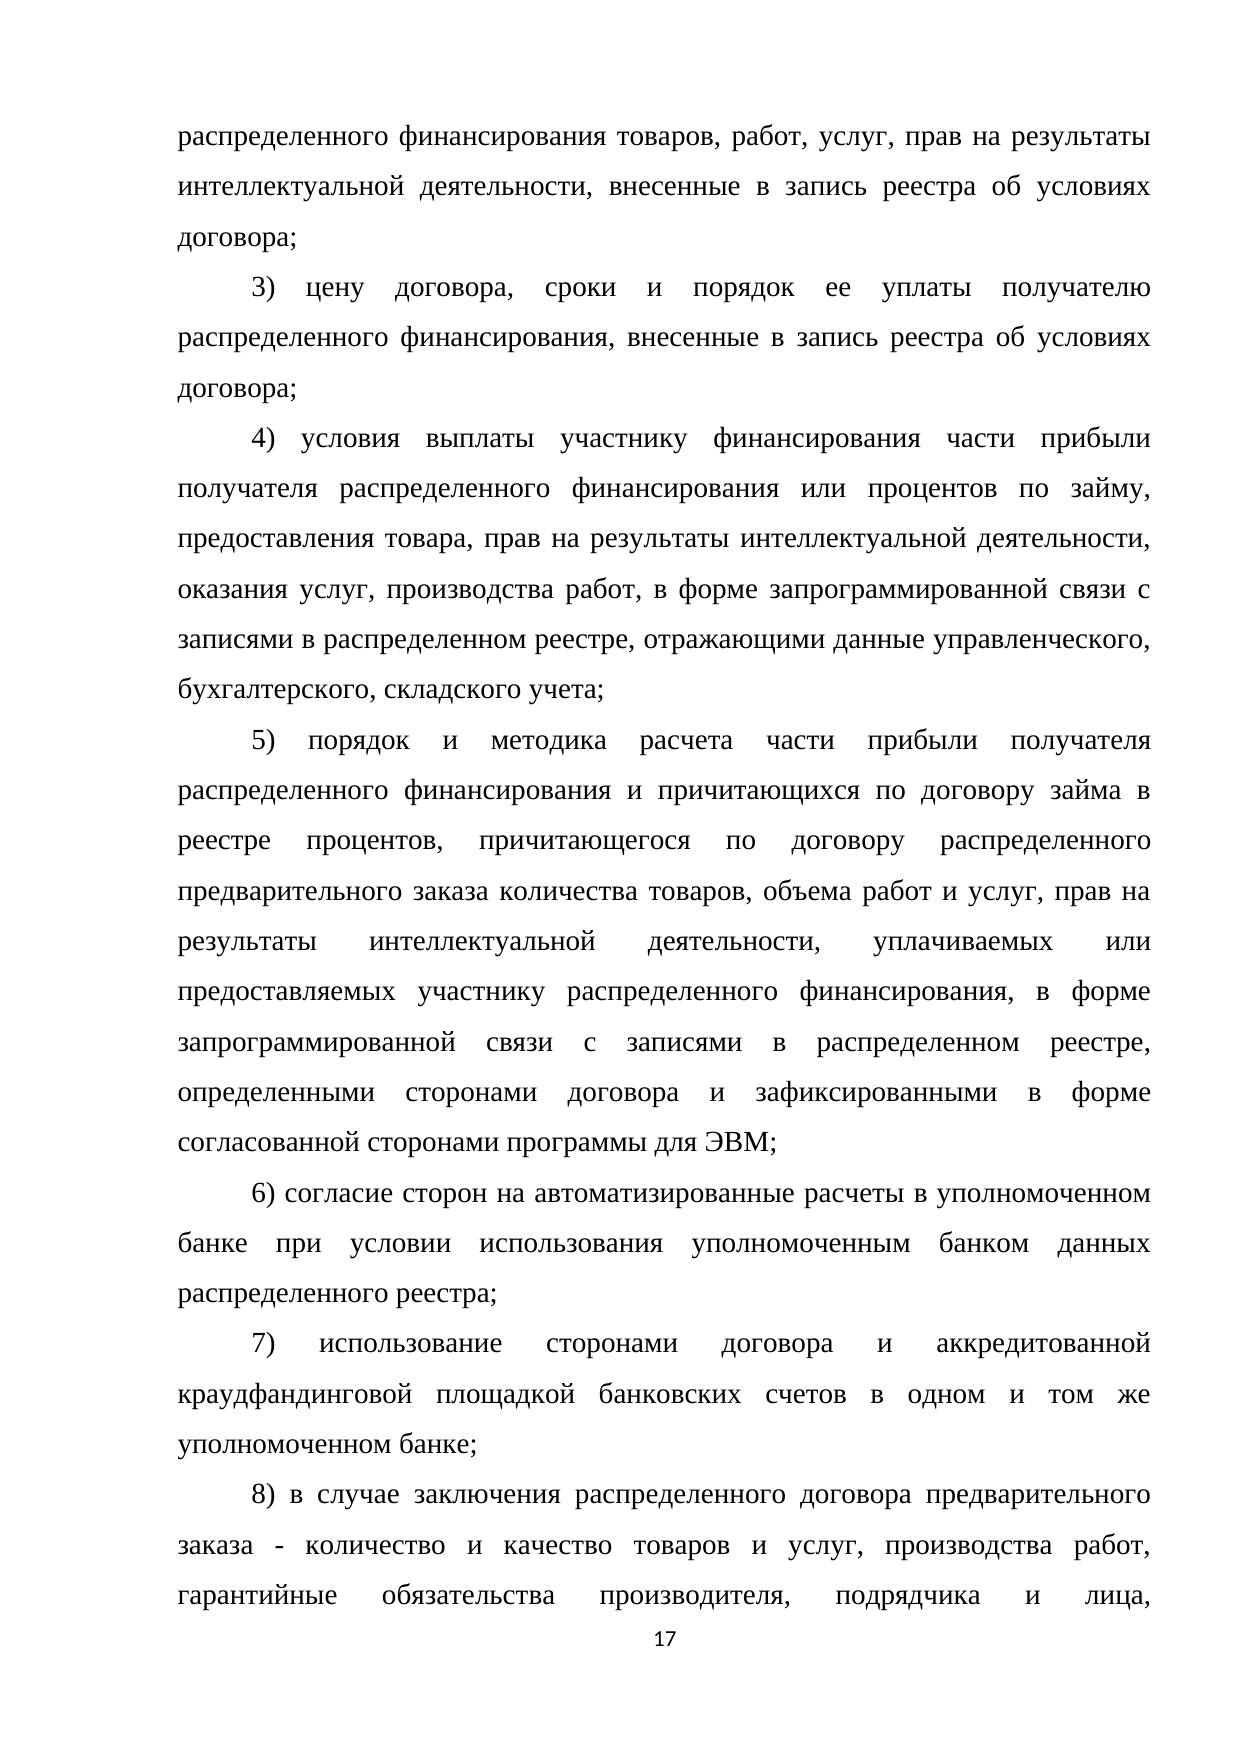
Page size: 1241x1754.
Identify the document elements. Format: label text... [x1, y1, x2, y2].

text 7) использование сторонами договора и аккредитованной краудфандинговой площадкой банковских счетов в одном и том же уполномоченном банке; [177, 1326, 1152, 1460]
text 5) порядок и методика расчета части прибыли получателя распределенного финансирования и причитающихся по договору займа в реестре процентов, причитающегося по договору распределенного предварительного заказа количества товаров, объема работ и услуг, прав на результаты интеллектуальной деятельности, уплачиваемых или предоставляемых участнику распределенного финансирования, в форме запрограммированной связи с записями в распределенном реестре, определенными сторонами договора и зафиксированными в форме согласованной сторонами программы для ЭВМ; [177, 722, 1152, 1158]
text 4) условия выплаты участнику финансирования части прибыли получателя распределенного финансирования или процентов по займу, предоставления товара, прав на результаты интеллектуальной деятельности, оказания услуг, производства работ, в форме запрограммированной связи с записями в распределенном реестре, отражающими данные управленческого, бухгалтерского, складского учета; [177, 420, 1152, 705]
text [177, 1477, 1152, 1611]
text 3) цену договора, сроки и порядок ее уплаты получателю распределенного финансирования, внесенные в запись реестра об условиях договора; [177, 269, 1152, 403]
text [177, 118, 1152, 252]
text 6) согласие сторон на автоматизированные расчеты в уполномоченном банке при условии использования уполномоченным банком данных распределенного реестра; [177, 1175, 1152, 1309]
